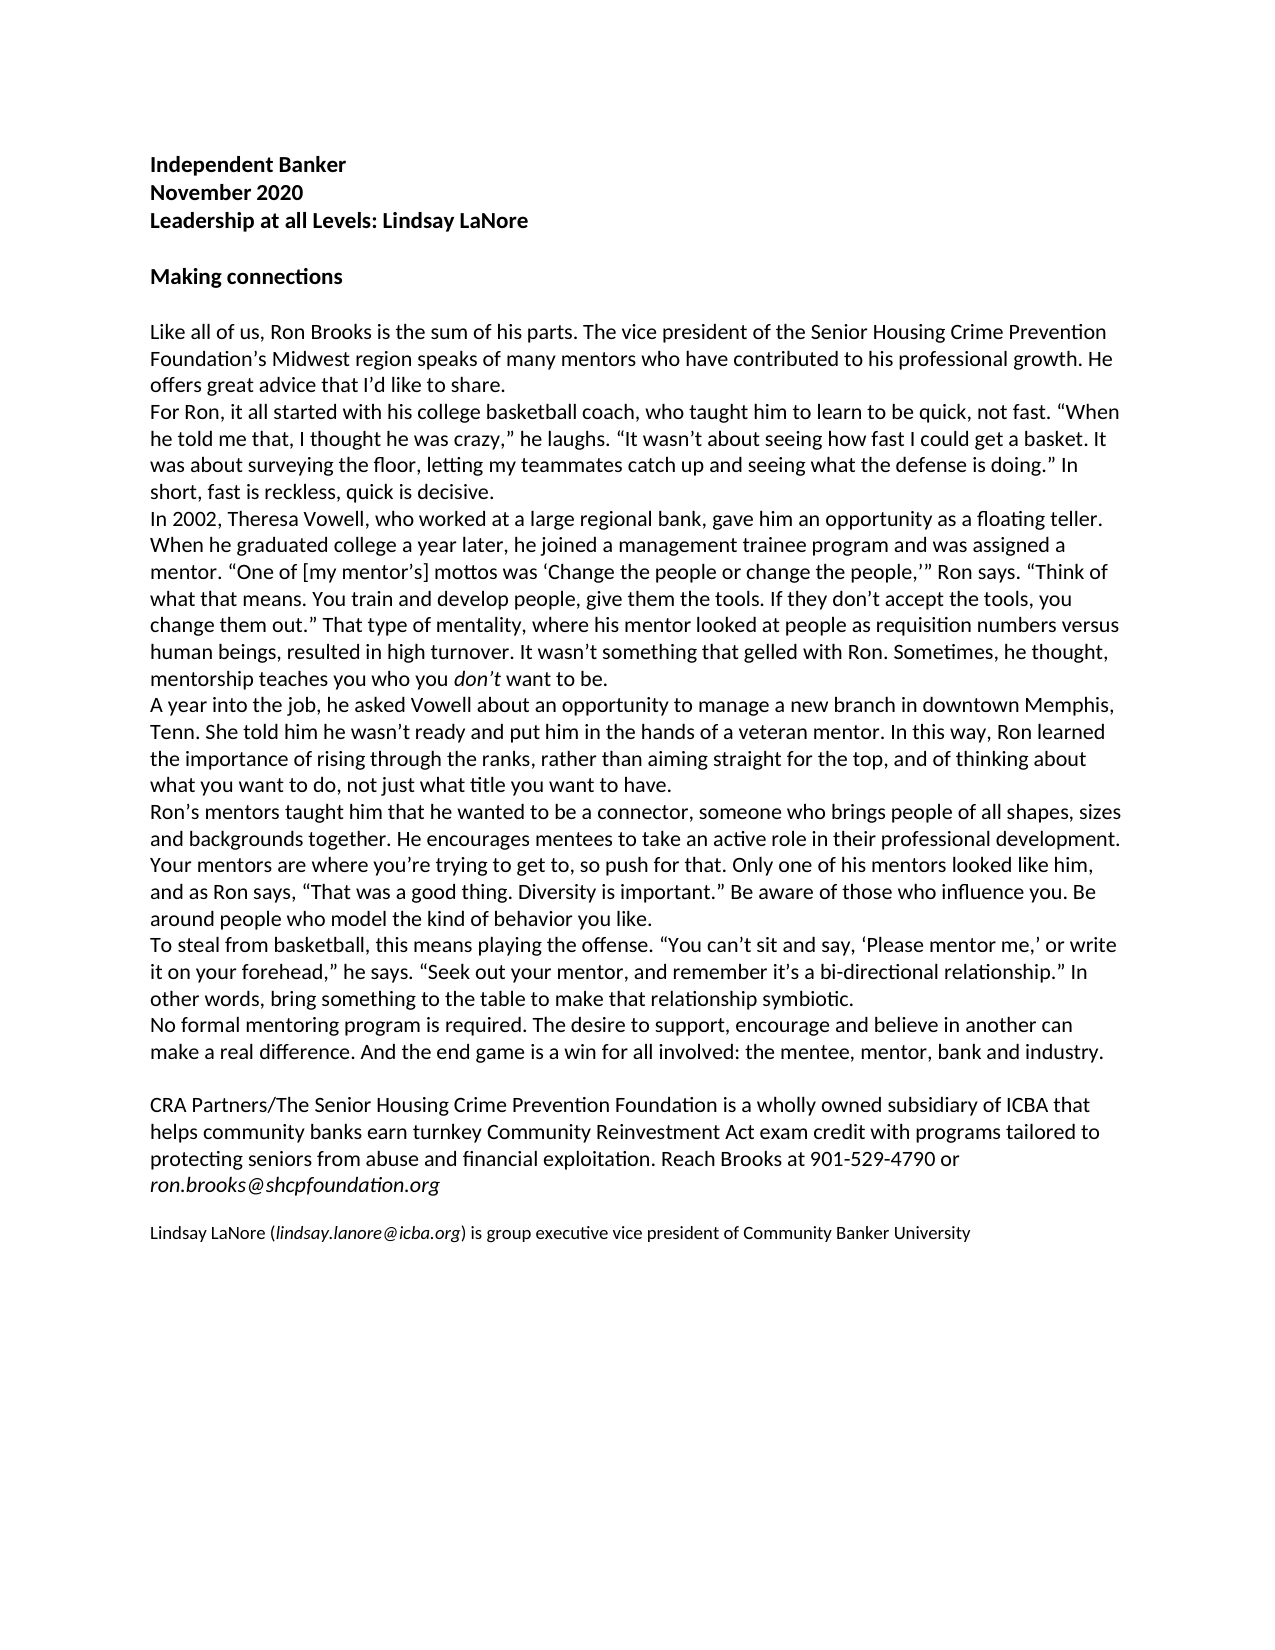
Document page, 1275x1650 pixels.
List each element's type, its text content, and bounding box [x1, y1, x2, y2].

text Like all of us, Ron Brooks is the sum of his parts. The vice president of the Senior Housing Crime Prevention Foundation’s Midwest region speaks of many mentors who have contributed to his professional growth. He offers great advice that I’d like to share. [150, 318, 1125, 398]
text For Ron, it all started with his college basketball coach, who taught him to learn to be quick, not fast. “When he told me that, I thought he was crazy,” he laughs. “It wasn’t about seeing how fast I could get a basket. It was about surveying the floor, letting my teammates catch up and seeing what the defense is doing.” In short, fast is reckless, quick is decisive. [150, 398, 1125, 505]
text November 2020 [150, 178, 1125, 206]
text Making connections [150, 262, 1125, 290]
text Ron’s mentors taught him that he wanted to be a connector, someone who brings people of all shapes, sizes and backgrounds together. He encourages mentees to take an active role in their professional development. Your mentors are where you’re trying to get to, so push for that. Only one of his mentors looked like him, and as Ron says, “That was a good thing. Diversity is important.” Be aware of those who influence you. Be around people who model the kind of behavior you like. [150, 798, 1125, 931]
text CRA Partners/The Senior Housing Crime Prevention Foundation is a wholly owned subsidiary of ICBA that helps community banks earn turnkey Community Reinvestment Act exam credit with programs tailored to protecting seniors from abuse and financial exploitation. Reach Brooks at 901-529-4790 or ron.brooks@shcpfoundation.org [150, 1091, 1125, 1198]
text Lindsay LaNore (lindsay.lanore@icba.org) is group executive vice president of Community Banker University [150, 1221, 1125, 1244]
text Leadership at all Levels: Lindsay LaNore [150, 206, 1125, 234]
text To steal from basketball, this means playing the offense. “You can’t sit and say, ‘Please mentor me,’ or write it on your forehead,” he says. “Seek out your mentor, and remember it’s a bi-directional relationship.” In other words, bring something to the table to make that relationship symbiotic. [150, 931, 1125, 1011]
text No formal mentoring program is required. The desire to support, encourage and believe in another can make a real difference. And the end game is a win for all involved: the mentee, mentor, bank and industry. [150, 1011, 1125, 1065]
text A year into the job, he asked Vowell about an opportunity to manage a new branch in downtown Memphis, Tenn. She told him he wasn’t ready and put him in the hands of a veteran mentor. In this way, Ron learned the importance of rising through the ranks, rather than aiming straight for the top, and of thinking about what you want to do, not just what title you want to have. [150, 691, 1125, 798]
text In 2002, Theresa Vowell, who worked at a large regional bank, gave him an opportunity as a floating teller. When he graduated college a year later, he joined a management trainee program and was assigned a mentor. “One of [my mentor’s] mottos was ‘Change the people or change the people,’” Ron says. “Think of what that means. You train and develop people, give them the tools. If they don’t accept the tools, you change them out.” That type of mentality, where his mentor looked at people as requisition numbers versus human beings, resulted in high turnover. It wasn’t something that gelled with Ron. Sometimes, he thought, mentorship teaches you who you don’t want to be. [150, 505, 1125, 691]
text Independent Banker [150, 150, 1125, 178]
